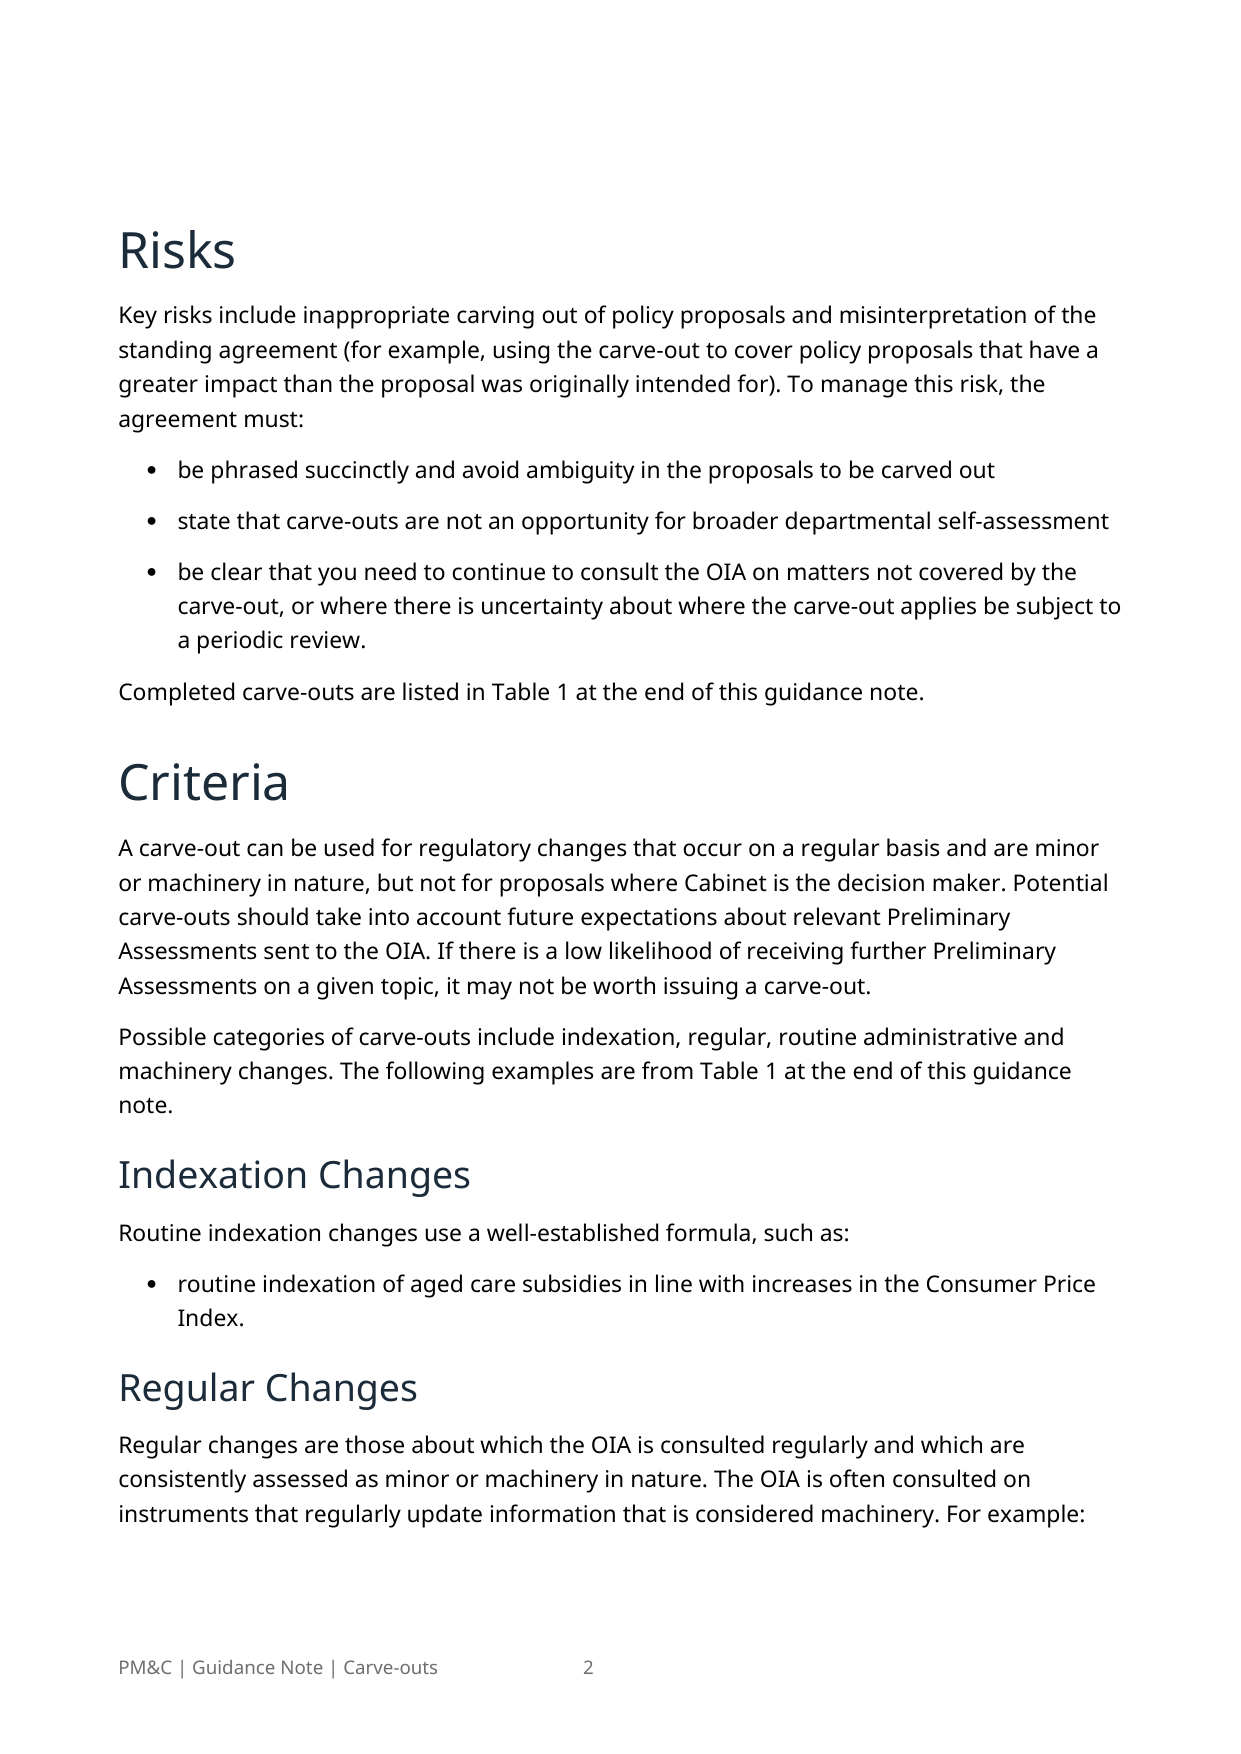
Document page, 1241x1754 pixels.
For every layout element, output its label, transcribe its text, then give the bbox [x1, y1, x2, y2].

text A carve-out can be used for regulatory changes that occur on a regular basis and are minor or machinery in nature, but not for proposals where Cabinet is the decision maker. Potential carve-outs should take into account future expectations about relevant Preliminary Assessments sent to the OIA. If there is a low likelihood of receiving further Preliminary Assessments on a given topic, it may not be worth issuing a carve-out. [118, 832, 1122, 1001]
subtitle Regular Changes [118, 1361, 1122, 1412]
text Completed carve-outs are listed in Table 1 at the end of this guidance note. [118, 676, 1122, 707]
subtitle Risks [118, 215, 1122, 283]
text Possible categories of carve-outs include indexation, regular, routine administrative and machinery changes. The following examples are from Table 1 at the end of this guidance note. [118, 1021, 1122, 1121]
subtitle Indexation Changes [118, 1149, 1122, 1200]
text Key risks include inappropriate carving out of policy proposals and misinterpretation of the standing agreement (for example, using the carve-out to cover policy proposals that have a greater impact than the proposal was originally intended for). To manage this risk, the agreement must: [118, 299, 1122, 434]
list be clear that you need to continue to consult the OIA on matters not covered by the carve-out, or where there is uncertainty about where the carve-out applies be subject to a periodic review. [148, 556, 1122, 656]
list be phrased succinctly and avoid ambiguity in the proposals to be carved out [148, 454, 1122, 485]
text Routine indexation changes use a well-established formula, such as: [118, 1217, 1122, 1248]
text Regular changes are those about which the OIA is consulted regularly and which are consistently assessed as minor or machinery in nature. The OIA is often consulted on instruments that regularly update information that is considered machinery. For example: [118, 1429, 1122, 1529]
list state that carve-outs are not an opportunity for broader departmental self-assessment [148, 505, 1122, 536]
list routine indexation of aged care subsidies in line with increases in the Consumer Price Index. [148, 1268, 1122, 1333]
subtitle Criteria [118, 747, 1122, 816]
